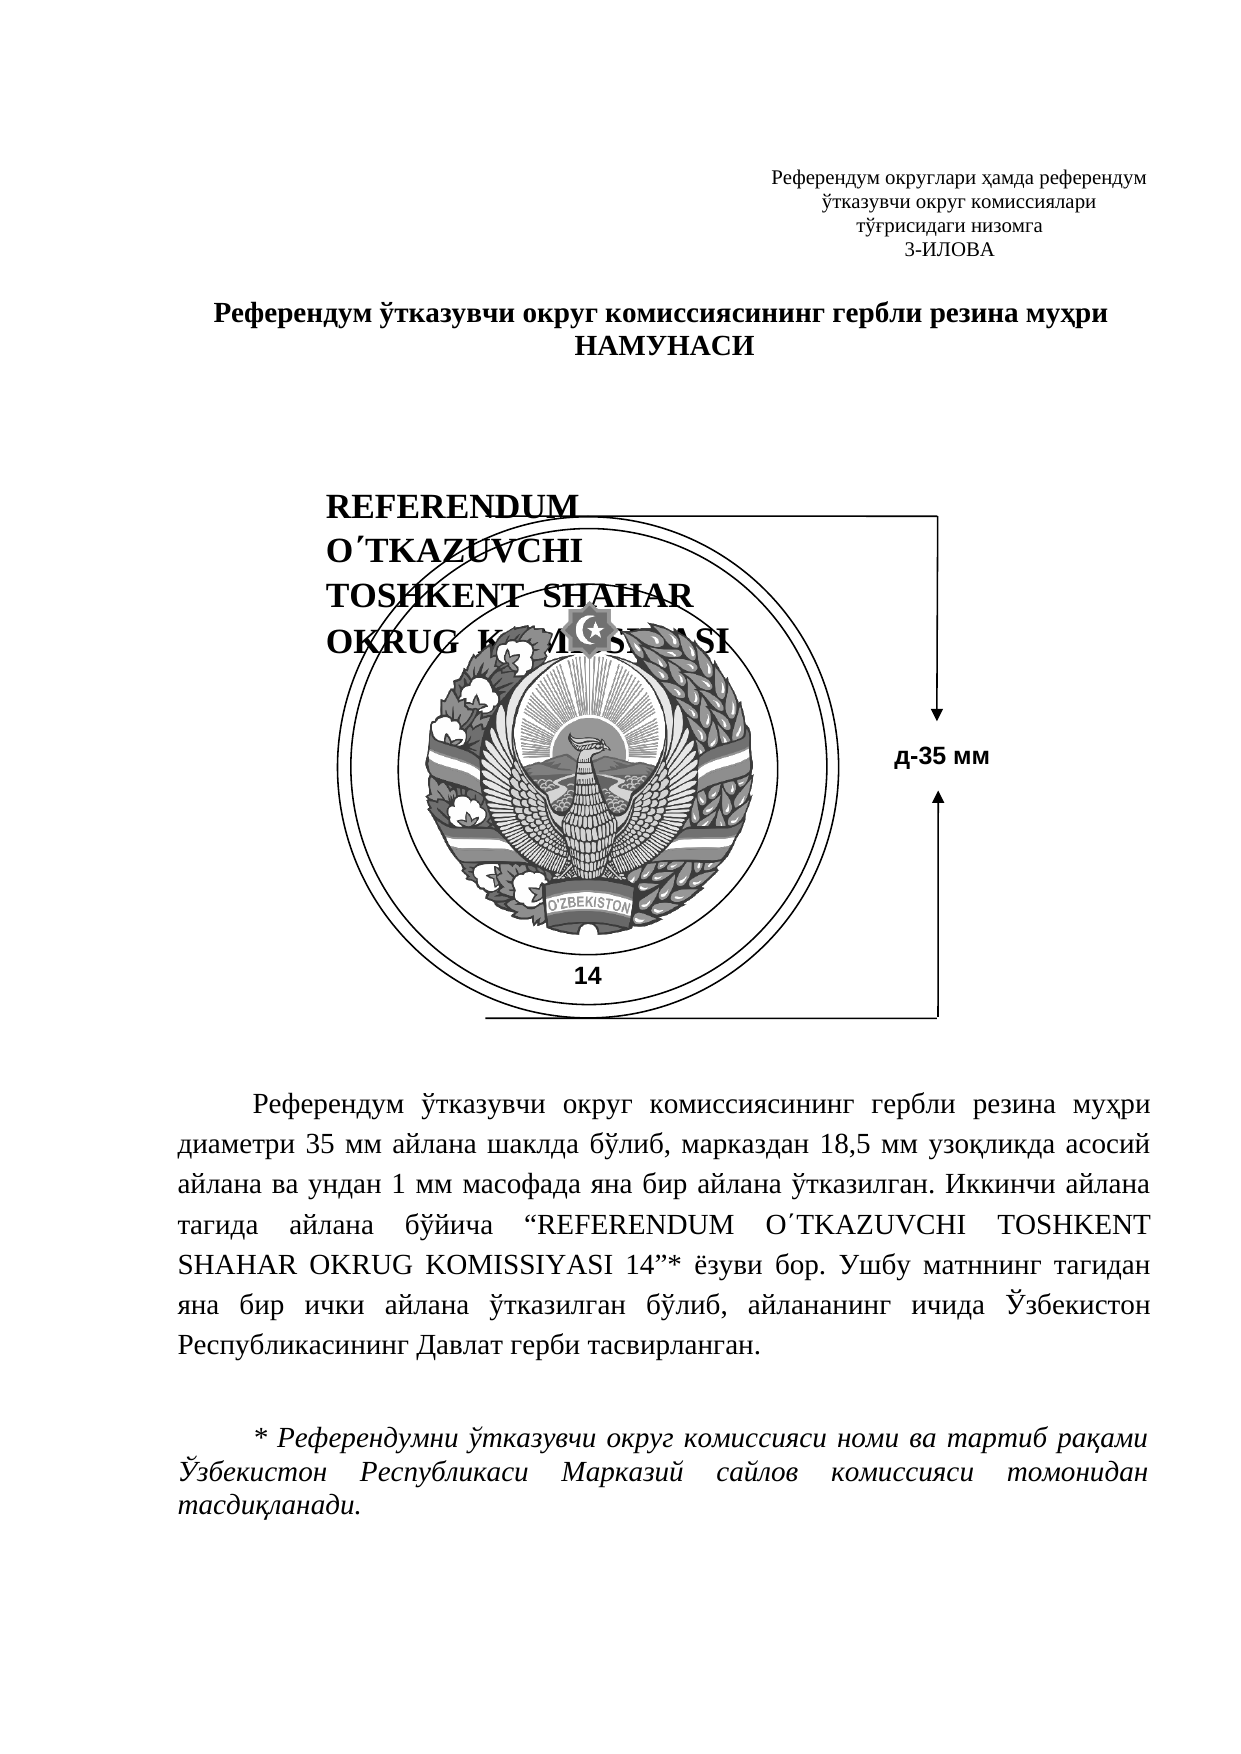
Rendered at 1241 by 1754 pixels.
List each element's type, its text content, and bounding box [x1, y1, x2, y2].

text тўғрисидаги низомга [747, 213, 1152, 237]
text Референдум ўтказувчи округ комиссиясининг гербли резина муҳри диаметри 35 мм айлана шаклда бўлиб, марказдан 18,5 мм узоқликда асосий айлана ва ундан 1 мм масофада яна бир айлана ўтказилган. Иккинчи айлана тагида айлана бўйича “REFERENDUM O΄TKAZUVCHI TOSHKENT SHAHAR OKRUG KOMISSIYASI 14”* ёзуви бор. Ушбу матннинг тагидан яна бир ички айлана ўтказилган бўлиб, айлананинг ичида Ўзбекистон Республикасининг Давлат герби тасвирланган. [177, 1086, 1152, 1361]
picture [425, 600, 754, 935]
text 3-ИЛОВА [747, 237, 1152, 261]
text Референдум округлари ҳамда референдум ўтказувчи округ комиссиялари [766, 165, 1152, 213]
text * Референдумни ўтказувчи округ комиссияси номи ва тартиб рақами Ўзбекистон Республикаси Марказий сайлов комиссияси томонидан тасдиқланади. [177, 1420, 1152, 1521]
text Референдум ўтказувчи округ комиссиясининг гербли резина муҳри НАМУНАСИ [177, 295, 1152, 362]
